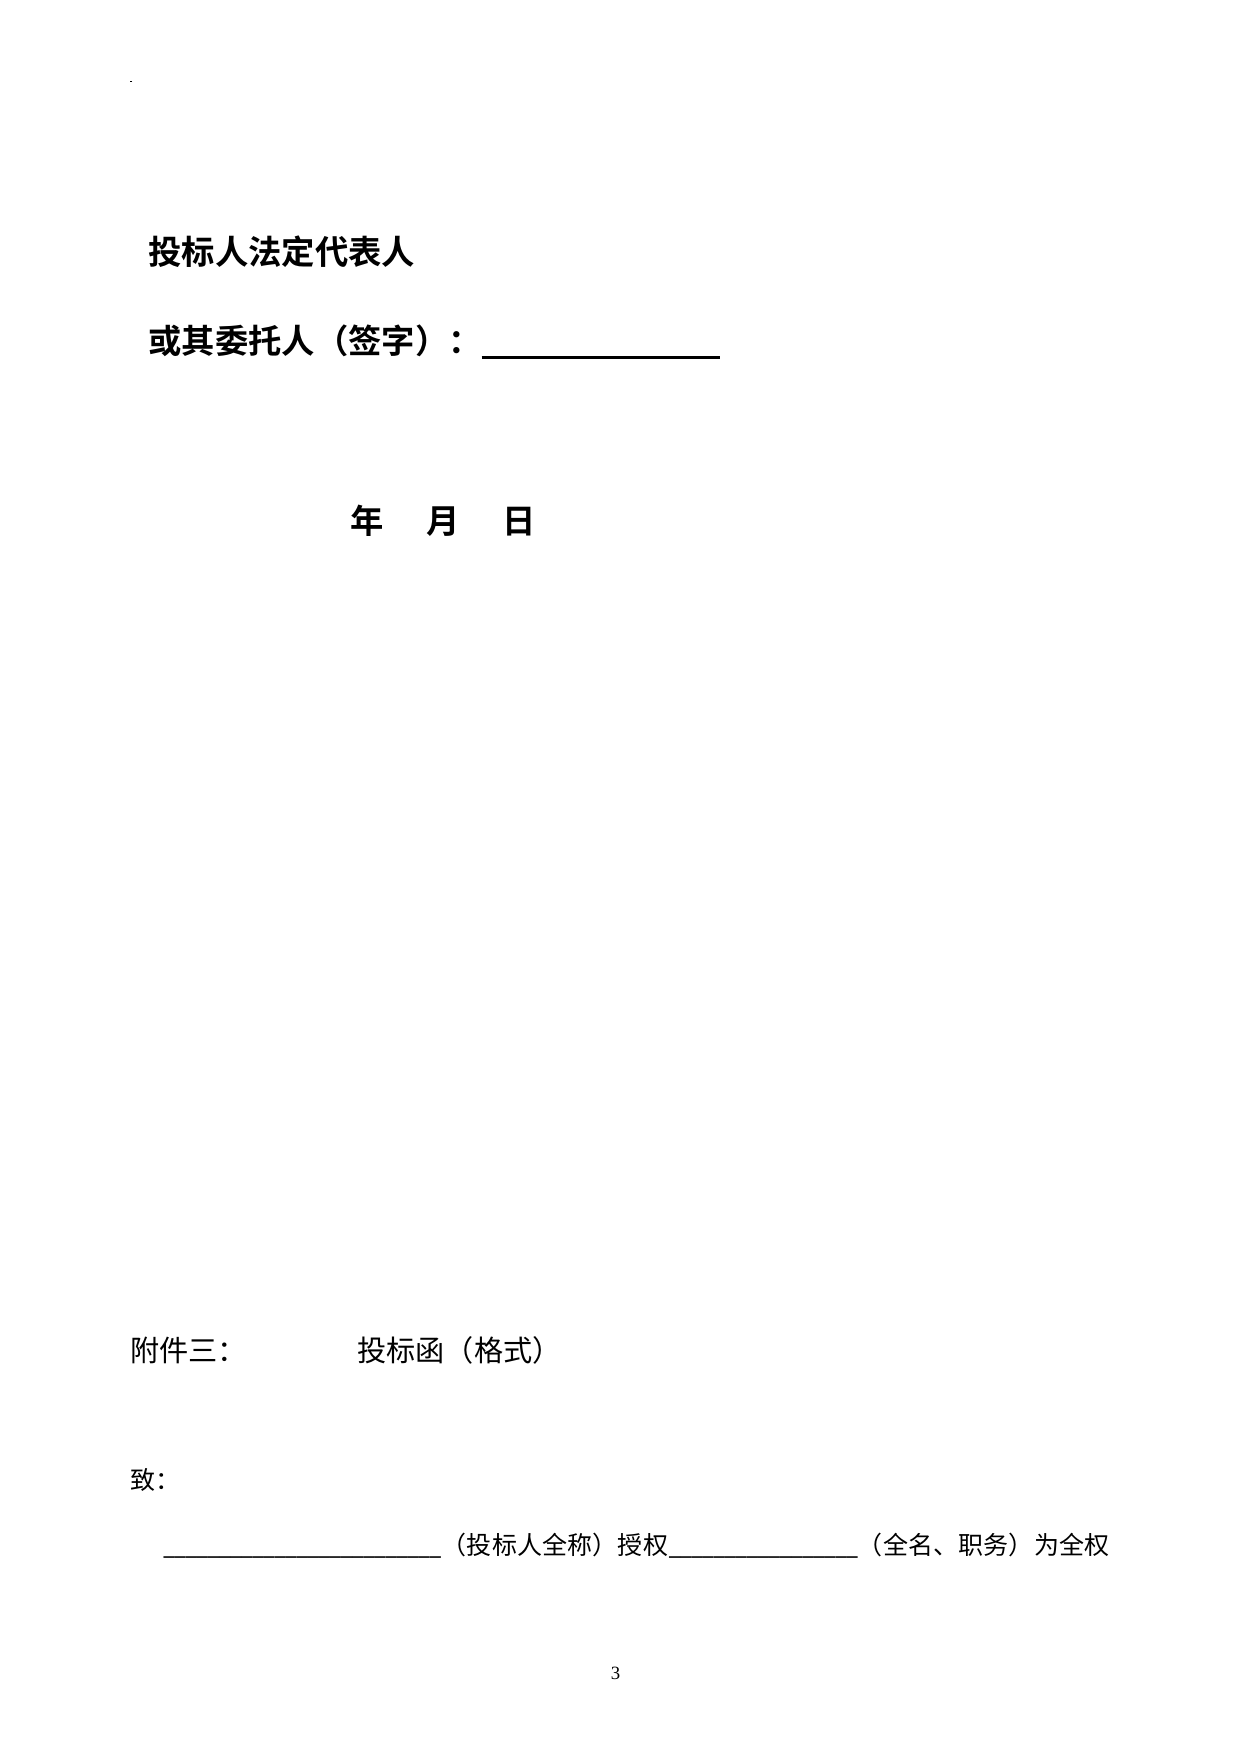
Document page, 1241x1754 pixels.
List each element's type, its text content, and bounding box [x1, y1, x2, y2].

text 附件三： 投标函（格式） [130, 1316, 1110, 1381]
text 或其委托人（签字）： [115, 306, 1110, 371]
text 致： [130, 1446, 1110, 1511]
text 投标人法定代表人 [115, 217, 1110, 282]
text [130, 1511, 1110, 1576]
text 年 月 日 [115, 486, 1110, 551]
